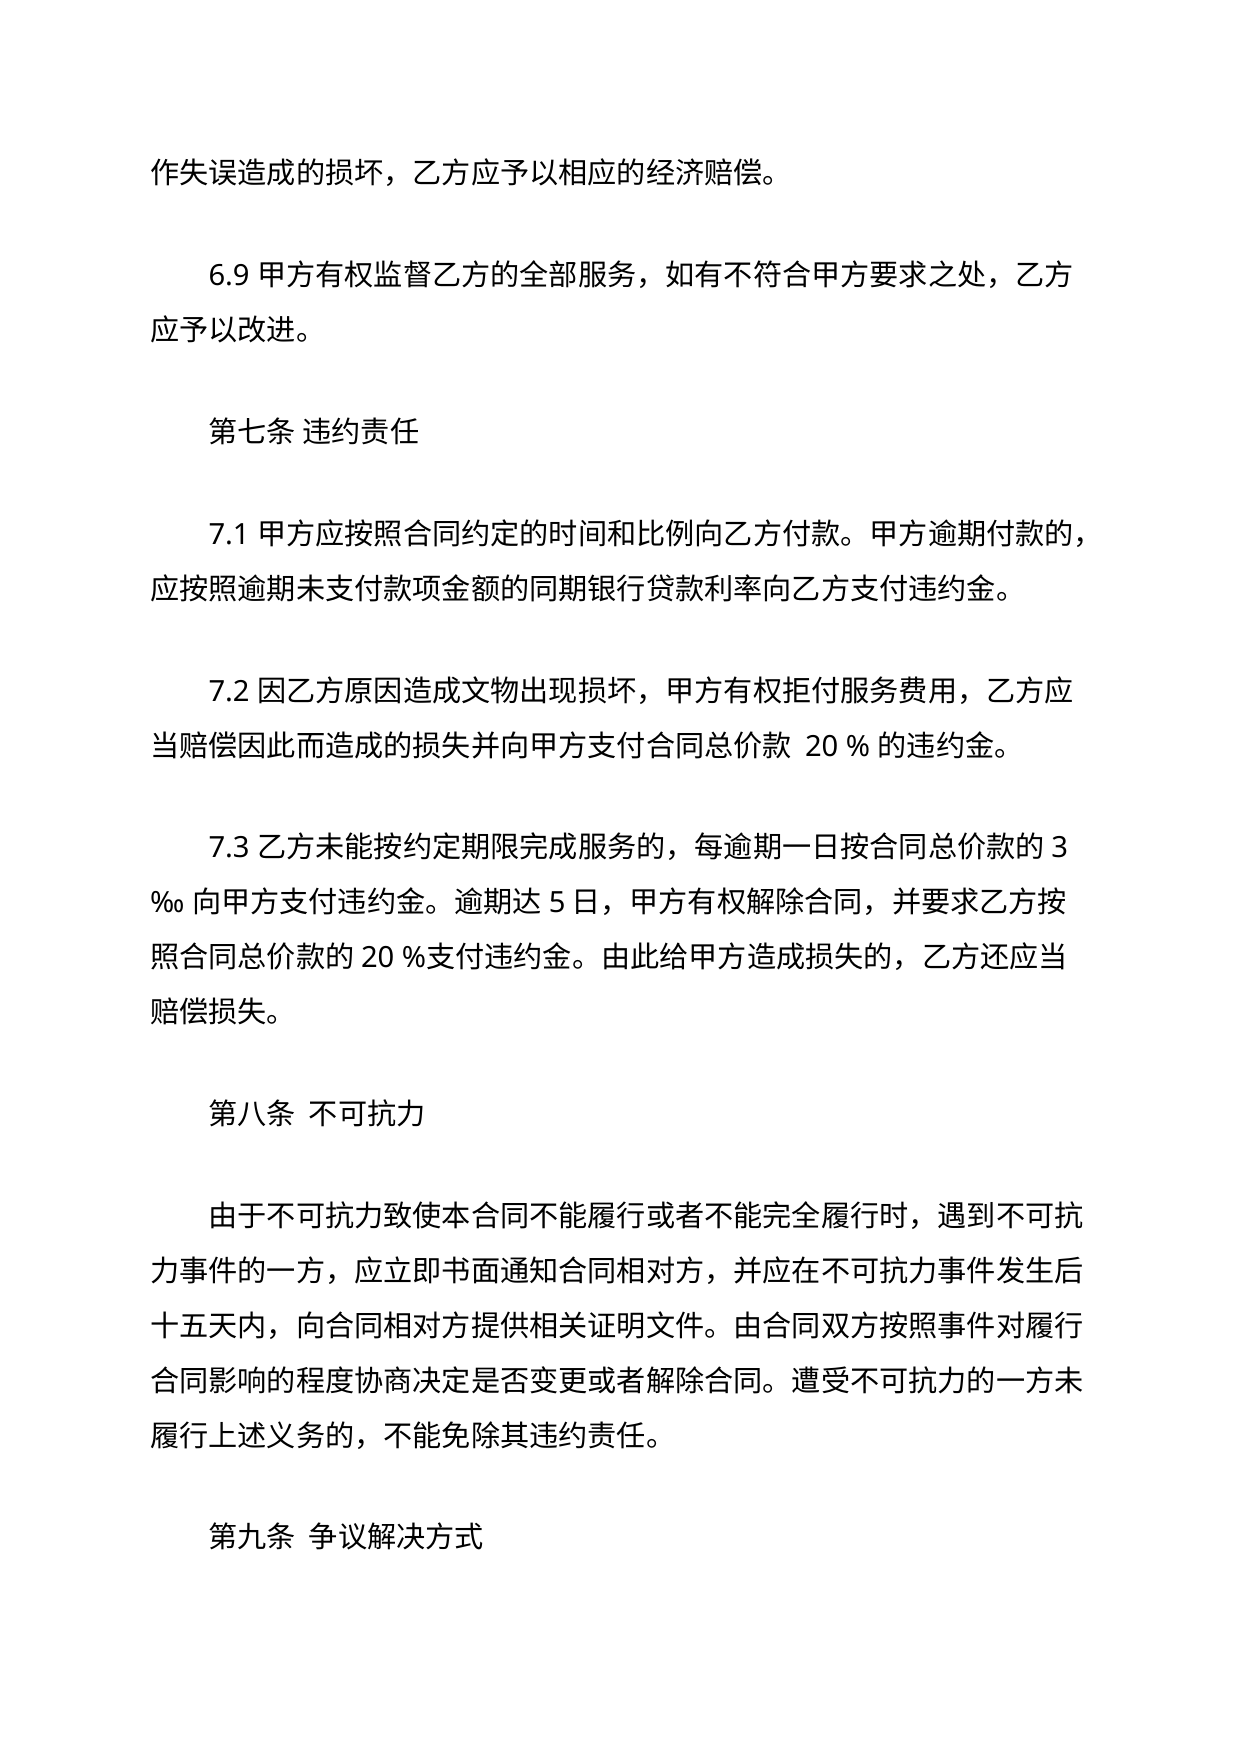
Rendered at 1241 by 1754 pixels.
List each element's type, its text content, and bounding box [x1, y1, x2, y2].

text 6.9 甲方有权监督乙方的全部服务，如有不符合甲方要求之处，乙方应予以改进。 [150, 252, 1090, 349]
text 由于不可抗力致使本合同不能履行或者不能完全履行时，遇到不可抗力事件的一方，应立即书面通知合同相对方，并应在不可抗力事件发生后十五天内，向合同相对方提供相关证明文件。由合同双方按照事件对履行合同影响的程度协商决定是否变更或者解除合同。遭受不可抗力的一方未履行上述义务的，不能免除其违约责任。 [150, 1193, 1090, 1454]
text 第九条 争议解决方式 [150, 1514, 1090, 1556]
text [150, 150, 1090, 192]
text 7.3 乙方未能按约定期限完成服务的，每逾期一日按合同总价款的 3 ‰ 向甲方支付违约金。逾期达 5日，甲方有权解除合同，并要求乙方按照合同总价款的 20 %支付违约金。由此给甲方造成损失的，乙方还应当赔偿损失。 [150, 824, 1090, 1031]
text 7.2 因乙方原因造成文物出现损坏，甲方有权拒付服务费用，乙方应当赔偿因此而造成的损失并向甲方支付合同总价款 20 % 的违约金。 [150, 667, 1090, 764]
text 7.1 甲方应按照合同约定的时间和比例向乙方付款。甲方逾期付款的，应按照逾期未支付款项金额的同期银行贷款利率向乙方支付违约金。 [150, 510, 1090, 608]
text 第七条 违约责任 [150, 408, 1090, 451]
text 第八条 不可抗力 [150, 1091, 1090, 1133]
